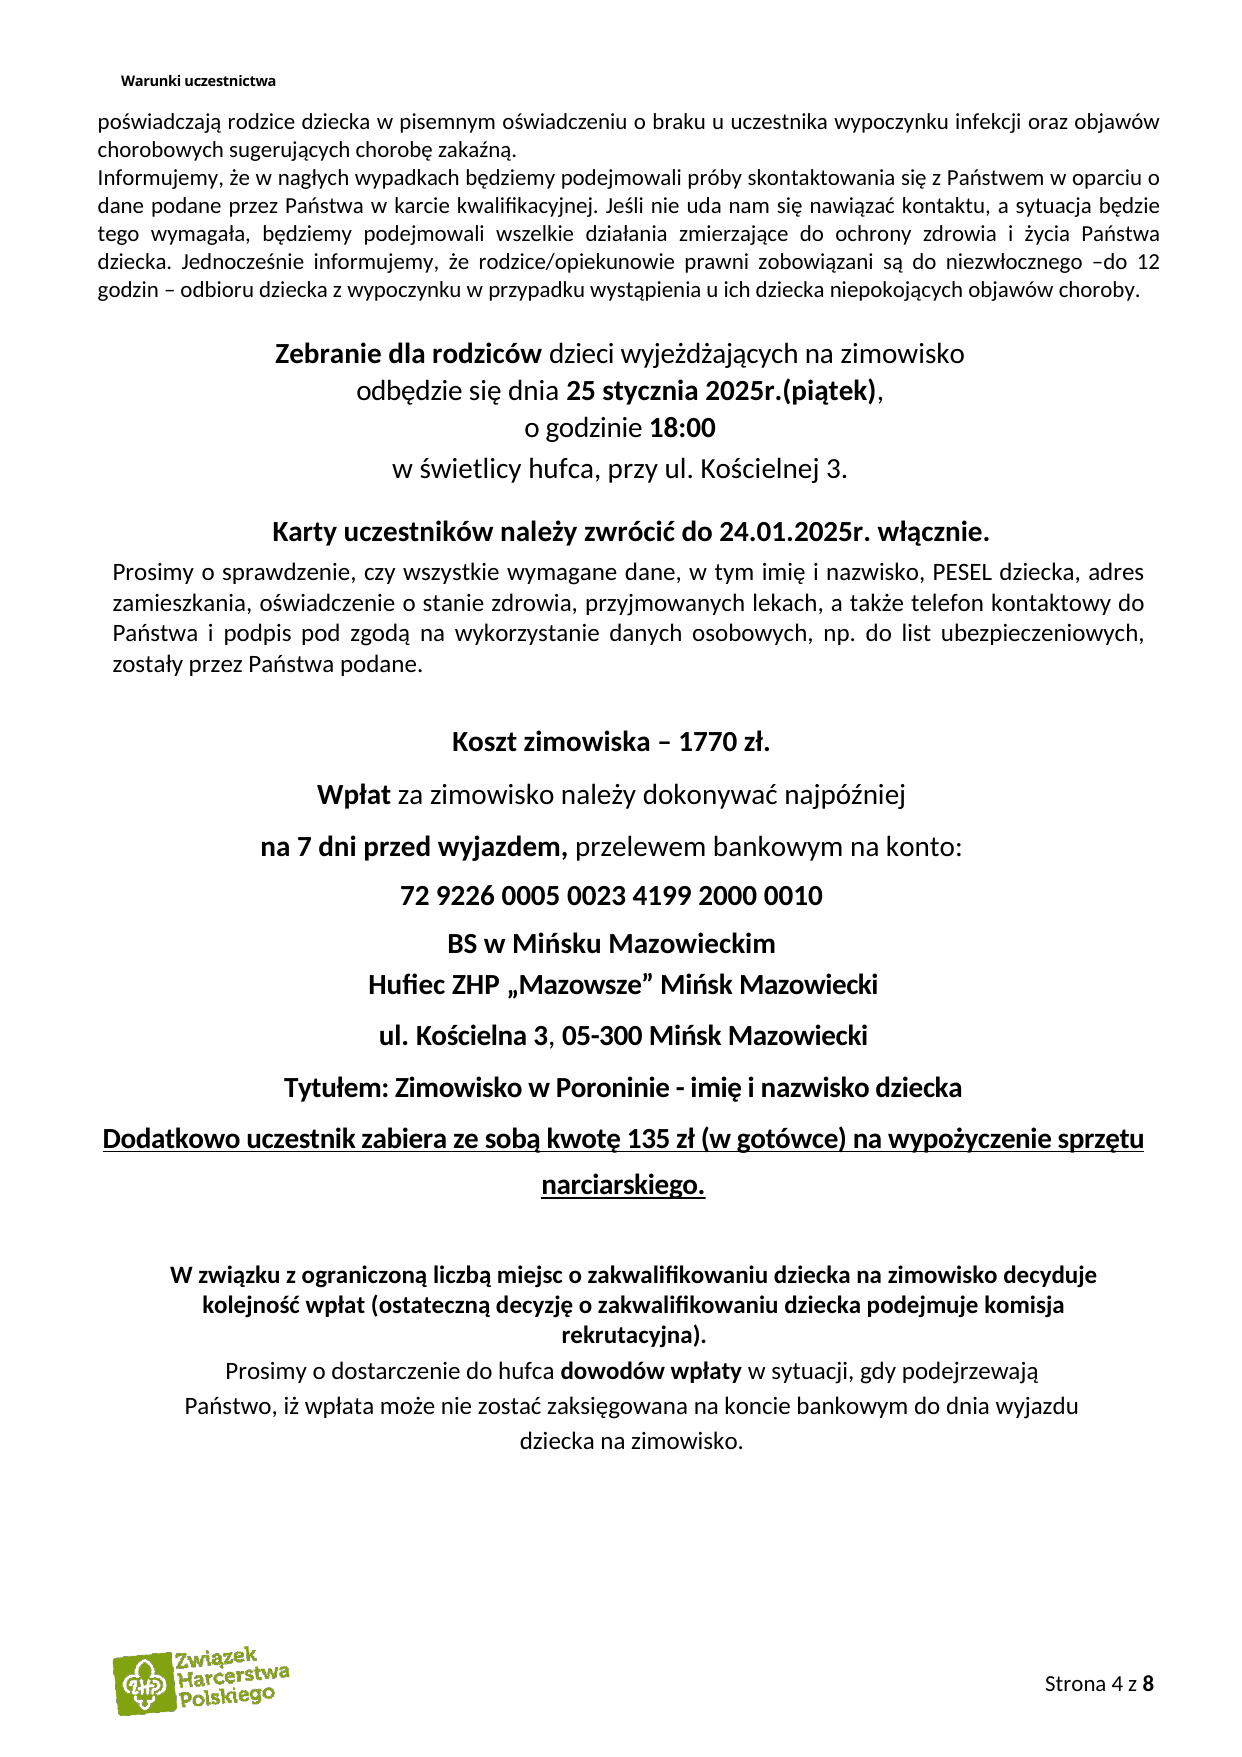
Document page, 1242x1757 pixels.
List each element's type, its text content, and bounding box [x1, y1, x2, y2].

picture [112, 1646, 290, 1716]
subtitle BS w Mińsku Mazowieckim [77, 925, 1146, 961]
text ul. Kościelna 3, 05-300 Mińsk Mazowiecki [77, 1017, 1170, 1053]
subtitle W związku z ograniczoną liczbą miejsc o zakwalifikowaniu dziecka na zimowisko decyduje [121, 1264, 1146, 1289]
text Informujemy, że w nagłych wypadkach będziemy podejmowali próby skontaktowania się z Państwem w oparciu o dane podane przez Państwa w karcie kwalifikacyjnej. Jeśli nie uda nam się nawiązać kontaktu, a sytuacja będzie tego wymagała, będziemy podejmowali wszelkie działania zmierzające do ochrony zdrowia i życia Państwa dziecka. Jednocześnie informujemy, że rodzice/opiekunowie prawni zobowiązani są do niezwłocznego –do 12 godzin – odbioru dziecka z wypoczynku w przypadku wystąpienia u ich dziecka niepokojących objawów choroby. [97, 163, 1161, 303]
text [97, 85, 1162, 163]
text Tytułem: Zimowisko w Poroninie - imię i nazwisko dziecka [77, 1069, 1170, 1104]
text rekrutacyjna). [122, 1319, 1146, 1350]
subtitle 72 9226 0005 0023 4199 2000 0010 [77, 877, 1146, 912]
subtitle Prosimy o sprawdzenie, czy wszystkie wymagane dane, w tym imię i nazwisko, PESEL dziecka, adres zamieszkania, oświadczenie o stanie zdrowia, przyjmowanych lekach, a także telefon kontaktowy do Państwa i podpis pod zgodą na wykorzystanie danych osobowych, np. do list ubezpieczeniowych, zostały przez Państwa podane. [112, 556, 1146, 678]
text w świetlicy hufca, przy ul. Kościelnej 3. [248, 450, 992, 485]
text na 7 dni przed wyjazdem, przelewem bankowym na konto: [77, 828, 1146, 864]
text kolejność wpłat (ostateczną decyzję o zakwalifikowaniu dziecka podejmuje komisja [121, 1289, 1146, 1319]
text Dodatkowo uczestnik zabiera ze sobą kwotę 135 zł (w gotówce) na wypożyczenie sprzętu narciarskiego. [77, 1120, 1170, 1202]
subtitle Prosimy o dostarczenie do hufca dowodów wpłaty w sytuacji, gdy podejrzewają Państwo, iż wpłata może nie zostać zaksięgowana na koncie bankowym do dnia wyjazdu dziecka na zimowisko. [178, 1355, 1086, 1456]
text Koszt zimowiska – 1770 zł. [77, 723, 1146, 759]
text Zebranie dla rodziców dzieci wyjeżdżających na zimowisko odbędzie się dnia 25 stycznia 2025r.(piątek), o godzinie 18:00 [248, 336, 992, 444]
text Wpłat za zimowisko należy dokonywać najpóźniej [77, 776, 1146, 811]
text Hufiec ZHP „Mazowsze” Mińsk Mazowiecki [77, 966, 1170, 1001]
text Karty uczestników należy zwrócić do 24.01.2025r. włącznie. [117, 513, 1146, 549]
